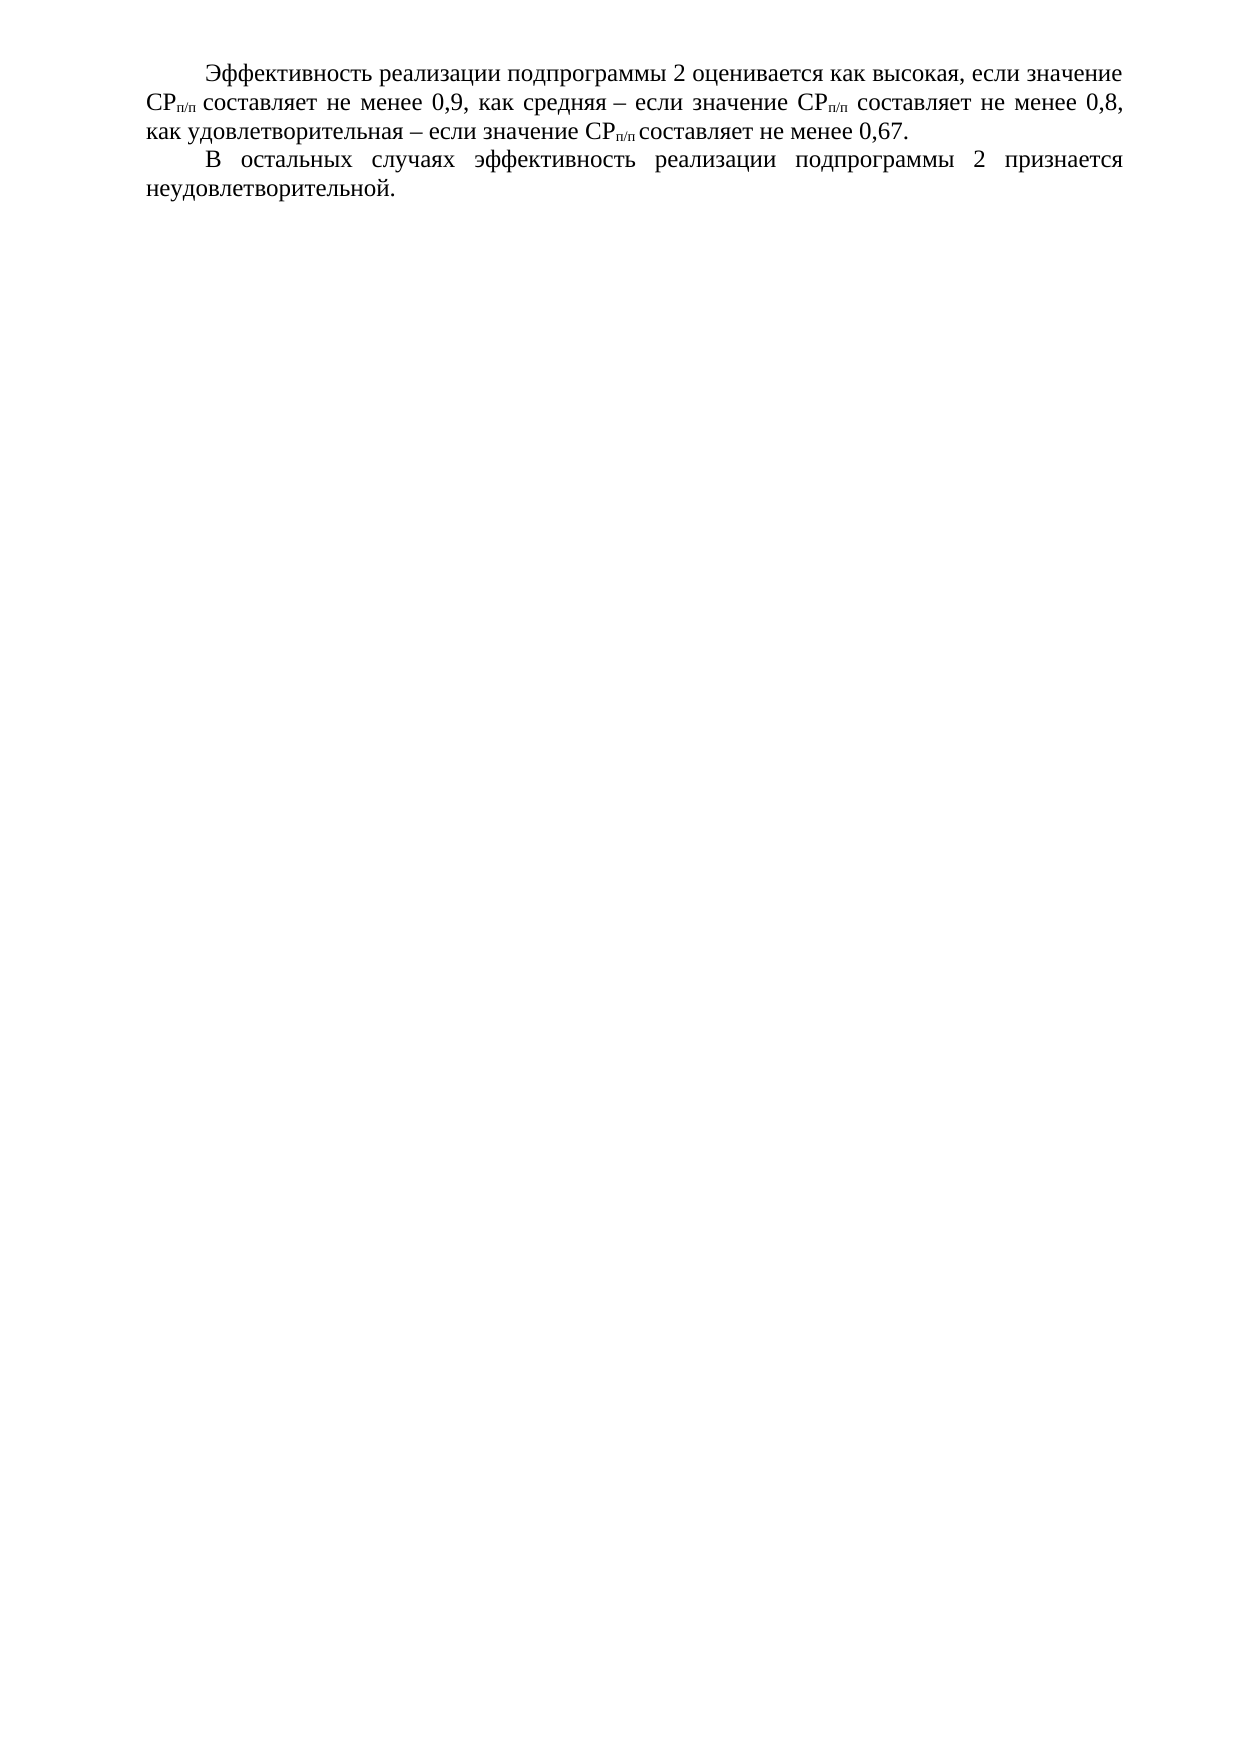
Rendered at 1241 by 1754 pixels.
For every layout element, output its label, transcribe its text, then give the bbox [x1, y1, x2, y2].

text В остальных случаях эффективность реализации подпрограммы 2 признается неудовлетворительной. [146, 144, 1123, 202]
text Эффективность реализации подпрограммы 2 оценивается как высокая, если значение СРп/п составляет не менее 0,9, как средняя – если значение СРп/п составляет не менее 0,8, как удовлетворительная – если значение СРп/п составляет не менее 0,67. [146, 58, 1123, 144]
